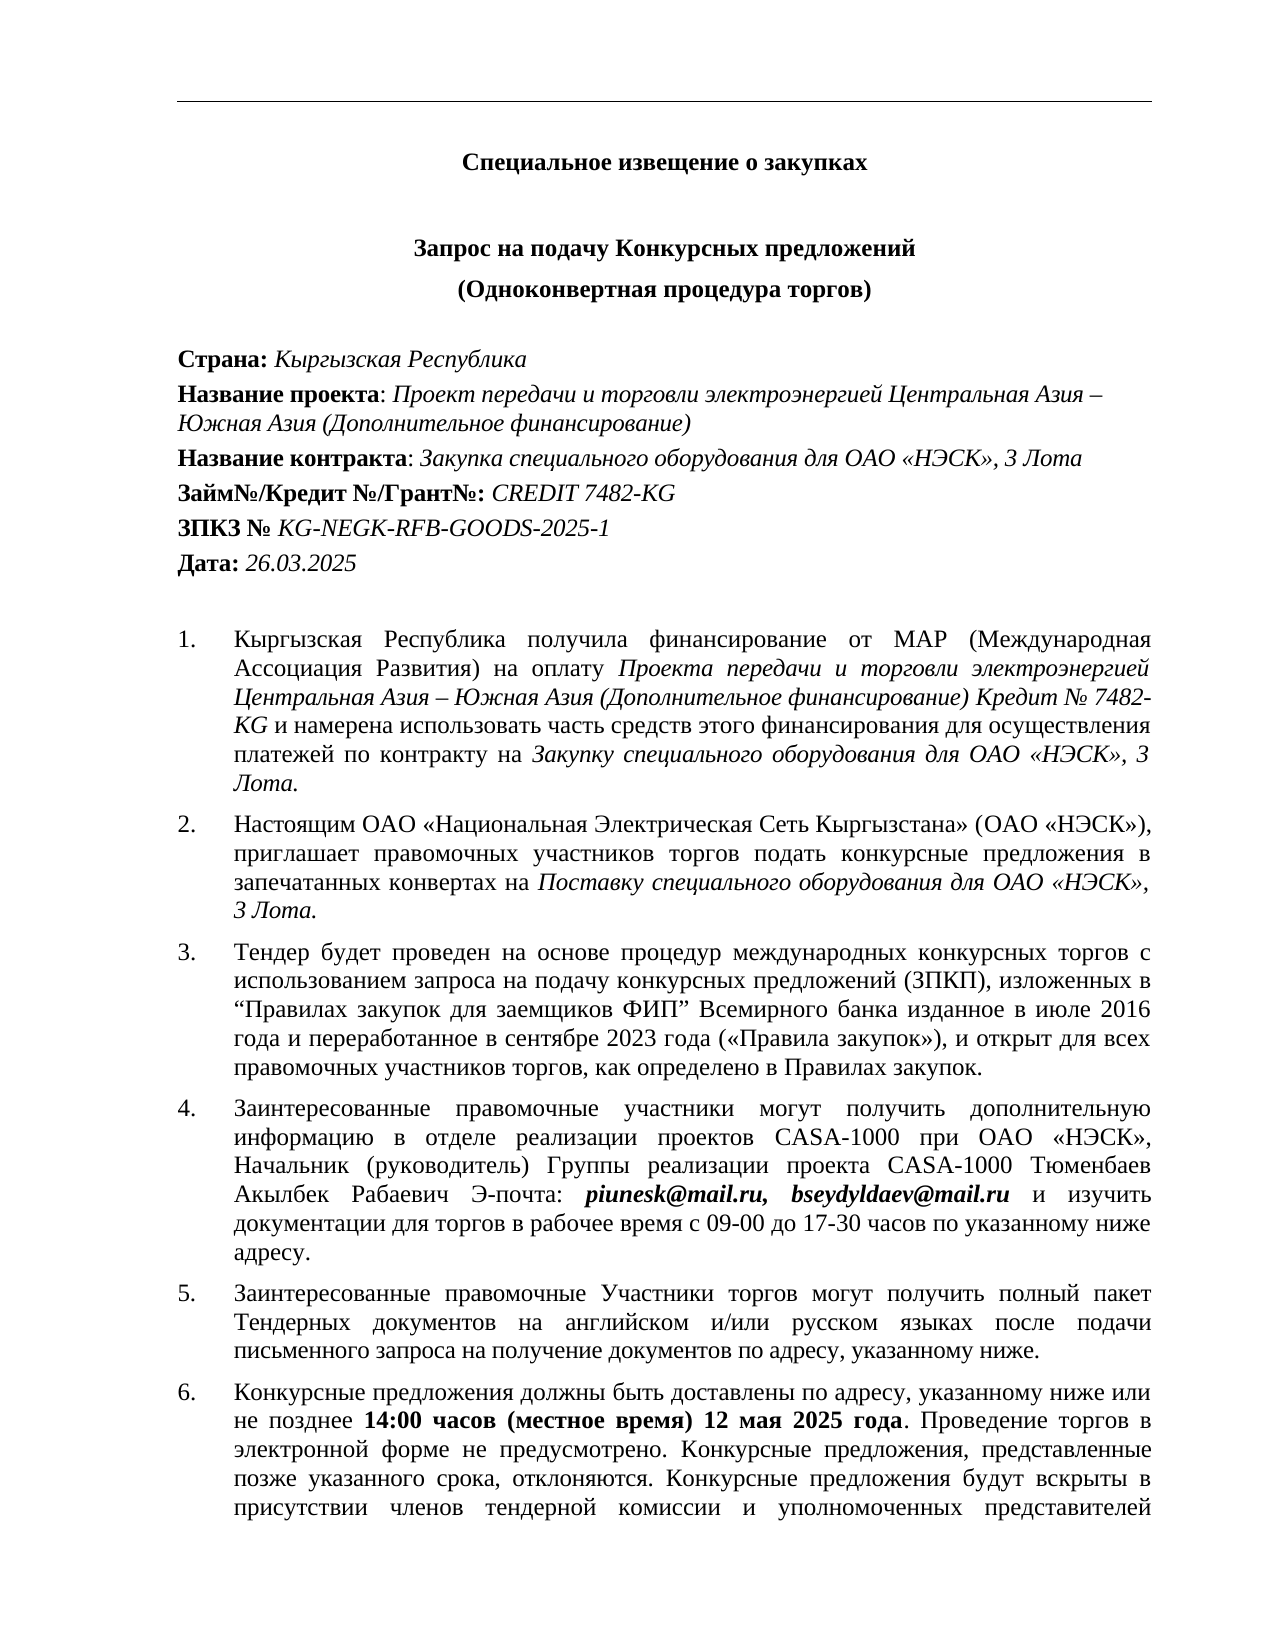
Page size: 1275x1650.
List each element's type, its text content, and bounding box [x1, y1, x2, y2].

list Тендер будет проведен на основе процедур международных конкурсных торгов с использованием запроса на подачу конкурсных предложений (ЗПКП), изложенных в “Правилах закупок для заемщиков ФИП” Всемирного банка изданное в июле 2016 года и переработанное в сентябре 2023 года («Правила закупок»), и открыт для всех правомочных участников торгов, как определено в Правилах закупок. [177, 937, 1152, 1081]
text Название проекта: Проект передачи и торговли электроэнергией Центральная Азия – Южная Азия (Дополнительное финансирование) [177, 379, 1152, 437]
list Настоящим ОАО «Национальная Электрическая Сеть Кыргызстана» (ОАО «НЭСК»), приглашает правомочных участников торгов подать конкурсные предложения в запечатанных конвертах на Поставку специального оборудования для ОАО «НЭСК», 3 Лота. [177, 809, 1152, 924]
subtitle Запрос на подачу Конкурсных предложений [177, 233, 1152, 262]
text ЗПКЗ № KG-NEGK-RFB-GOODS-2025-1 [177, 513, 1152, 542]
text Дата: 26.03.2025 [177, 548, 1152, 577]
subtitle (Одноконвертная процедура торгов) [177, 274, 1152, 303]
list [177, 1377, 1152, 1521]
text Страна: Кыргызская Республика [177, 344, 1152, 373]
text Займ№/Кредит №/Грант№: CREDIT 7482-KG [177, 478, 1152, 507]
list Заинтересованные правомочные участники могут получить дополнительную информацию в отделе реализации проектов CASA-1000 при ОАО «НЭСК», Начальник (руководитель) Группы реализации проекта CASA-1000 Тюменбаев Акылбек Рабаевич Э-почта: piunesk@mail.ru, bseydyldaev@mail.ru и изучить документации для торгов в рабочее время с 09-00 до 17-30 часов по указанному ниже адресу. [177, 1093, 1152, 1266]
list Кыргызская Республика получила финансирование от МАР (Международная Ассоциация Развития) на оплату Проекта передачи и торговли электроэнергией Центральная Азия – Южная Азия (Дополнительное финансирование) Кредит № 7482-KG и намерена использовать часть средств этого финансирования для осуществления платежей по контракту на Закупку специального оборудования для ОАО «НЭСК», 3 Лота. [177, 624, 1152, 797]
text Название контракта: Закупка специального оборудования для ОАО «НЭСК», 3 Лота [177, 443, 1152, 472]
list Заинтересованные правомочные Участники торгов могут получить полный пакет Тендерных документов на английском и/или русском языках после подачи письменного запроса на получение документов по адресу, указанному ниже. [177, 1278, 1152, 1364]
subtitle Специальное извещение о закупках [177, 147, 1152, 176]
